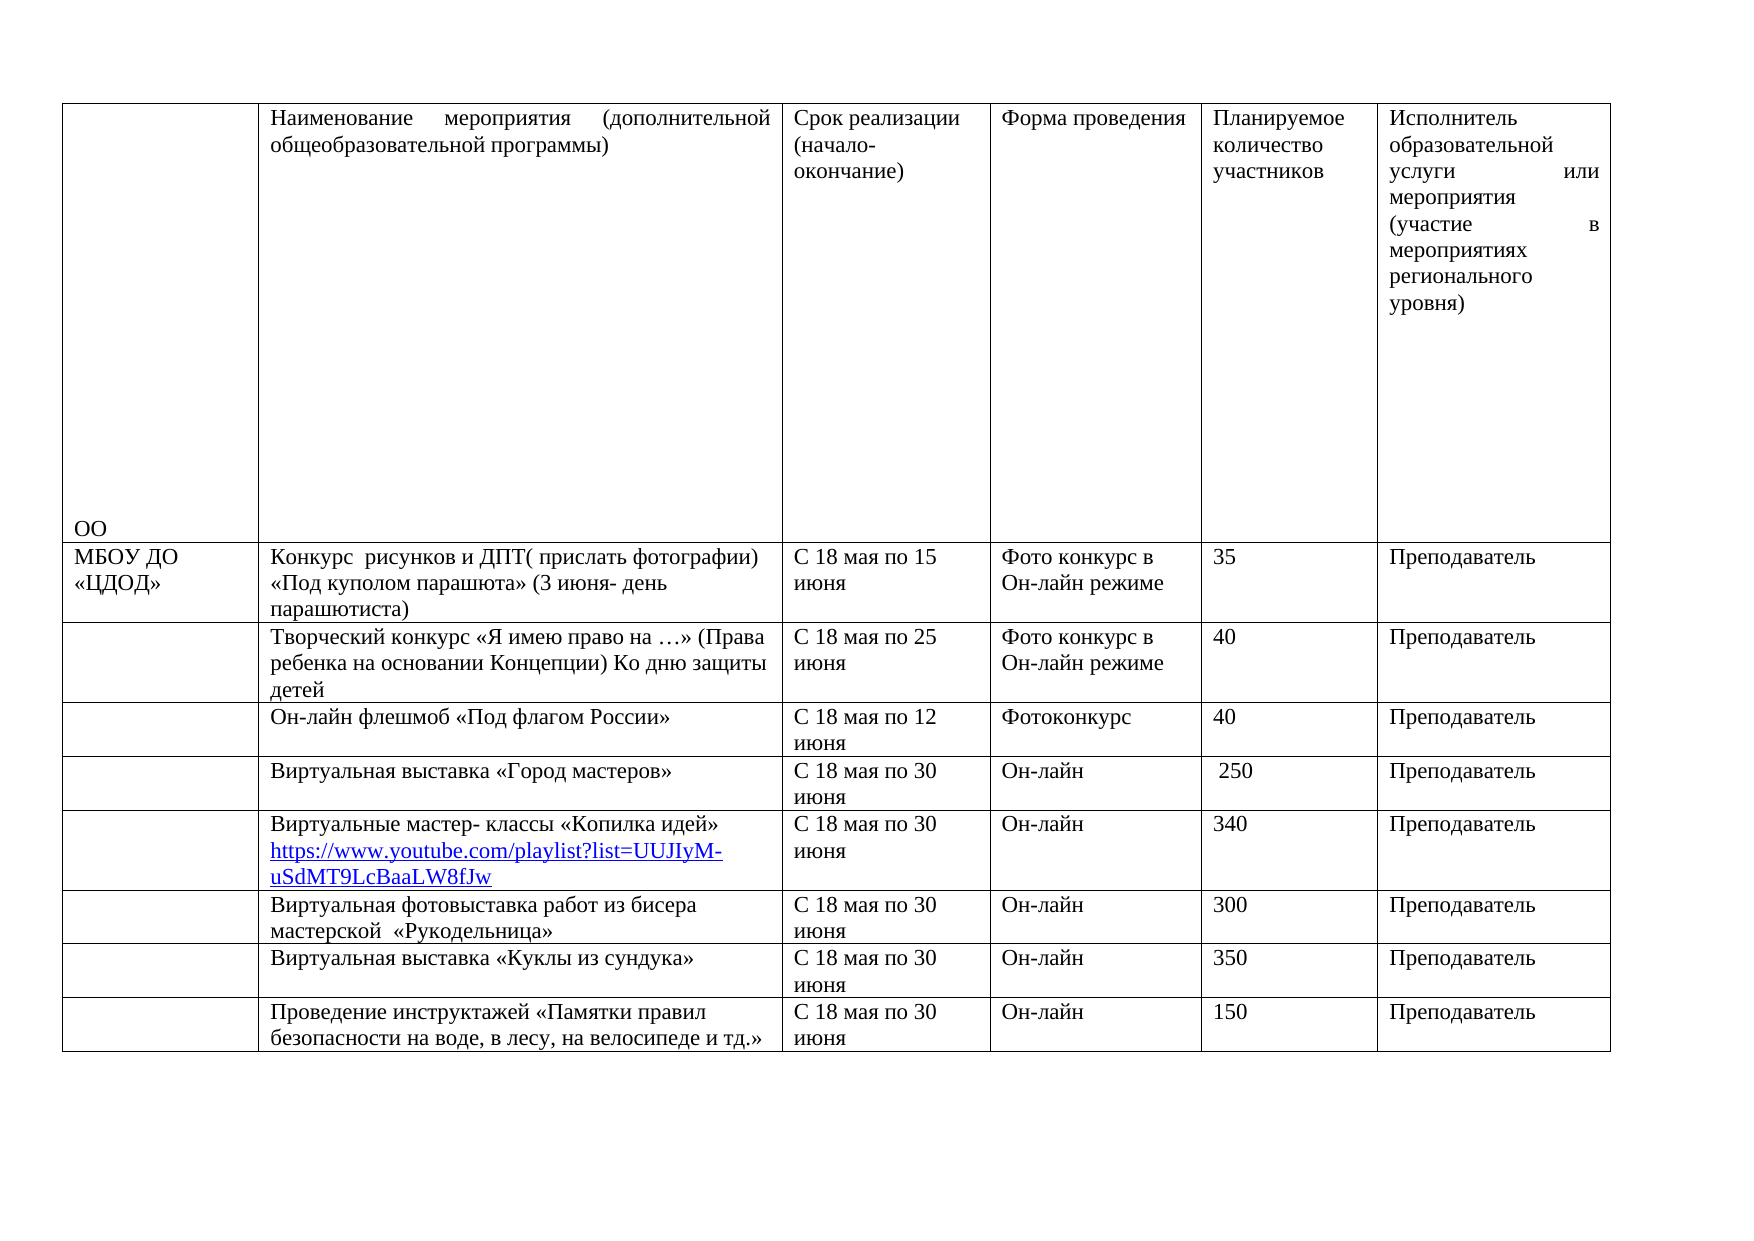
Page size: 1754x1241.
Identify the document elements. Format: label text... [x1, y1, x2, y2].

table_cell 300 [1202, 891, 1377, 943]
table_cell [63, 811, 258, 889]
table_cell Преподаватель [1378, 811, 1610, 889]
table_cell С 18 мая по 30 июня [783, 811, 990, 889]
table_cell Преподаватель [1378, 703, 1610, 756]
table_cell Виртуальная выставка «Куклы из сундука» [259, 944, 782, 997]
table_header [63, 105, 566, 515]
table_cell 150 [1202, 998, 1377, 1051]
table_cell Виртуальные мастер- классы «Копилка идей» https://www.youtube.com/playlist?list=UUJIyM-uSdMT9LcBaaLW8fJw [259, 811, 782, 889]
table_cell Конкурс рисунков и ДПТ( прислать фотографии) «Под куполом парашюта» (3 июня- день парашютиста) [259, 543, 782, 622]
table_cell Он-лайн [991, 811, 1201, 889]
table_cell Он-лайн флешмоб «Под флагом России» [259, 703, 782, 756]
table_cell С 18 мая по 30 июня [783, 891, 990, 943]
table_cell Он-лайн [991, 998, 1201, 1051]
table_cell [63, 891, 258, 943]
table_header Исполнитель образовательной услуги или мероприятия (участие в мероприятиях регионального уровня) [1378, 104, 1610, 542]
table_cell 35 [1202, 543, 1377, 622]
table_cell 40 [1202, 623, 1377, 702]
table_cell [63, 944, 258, 997]
table_cell Фото конкурс в Он-лайн режиме [991, 623, 1201, 702]
table_cell 40 [1202, 703, 1377, 756]
table_cell Преподаватель [1378, 998, 1610, 1051]
table_cell 350 [1202, 944, 1377, 997]
table_cell [63, 703, 258, 756]
table_cell Фото конкурс в Он-лайн режиме [991, 543, 1201, 622]
table_cell Творческий конкурс «Я имею право на …» (Права ребенка на основании Концепции) Ко дню защиты детей [259, 623, 782, 702]
table_header ОО [63, 515, 258, 542]
table_cell Он-лайн [991, 891, 1201, 943]
table_cell [63, 998, 258, 1051]
table_cell Он-лайн [991, 757, 1201, 809]
table_cell Преподаватель [1378, 623, 1610, 702]
table_header Наименование мероприятия (дополнительной общеобразовательной программы) [259, 104, 782, 542]
table_header Срок реализации (начало-окончание) [783, 104, 990, 542]
table_cell Он-лайн [991, 944, 1201, 997]
table_cell Фотоконкурс [991, 703, 1201, 756]
table_cell С 18 мая по 30 июня [783, 757, 990, 809]
table_header Форма проведения [991, 104, 1201, 542]
table_cell С 18 мая по 30 июня [783, 944, 990, 997]
table_cell Преподаватель [1378, 944, 1610, 997]
table_cell Преподаватель [1378, 757, 1610, 809]
table_cell Преподаватель [1378, 543, 1610, 622]
table_cell С 18 мая по 25 июня [783, 623, 990, 702]
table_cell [259, 998, 782, 1051]
table_cell Виртуальная фотовыставка работ из бисера мастерской «Рукодельница» [259, 891, 782, 943]
table_cell МБОУ ДО «ЦДОД» [63, 543, 258, 622]
table_cell 250 [1202, 757, 1377, 809]
table_cell С 18 мая по 30 июня [783, 998, 990, 1051]
table_cell 340 [1202, 811, 1377, 889]
table_cell [63, 623, 258, 702]
table_cell Преподаватель [1378, 891, 1610, 943]
table_header Планируемое количество участников [1202, 104, 1377, 542]
table_cell [63, 757, 258, 809]
table_cell С 18 мая по 15 июня [783, 543, 990, 622]
table_cell Виртуальная выставка «Город мастеров» [259, 757, 782, 809]
table_cell С 18 мая по 12 июня [783, 703, 990, 756]
